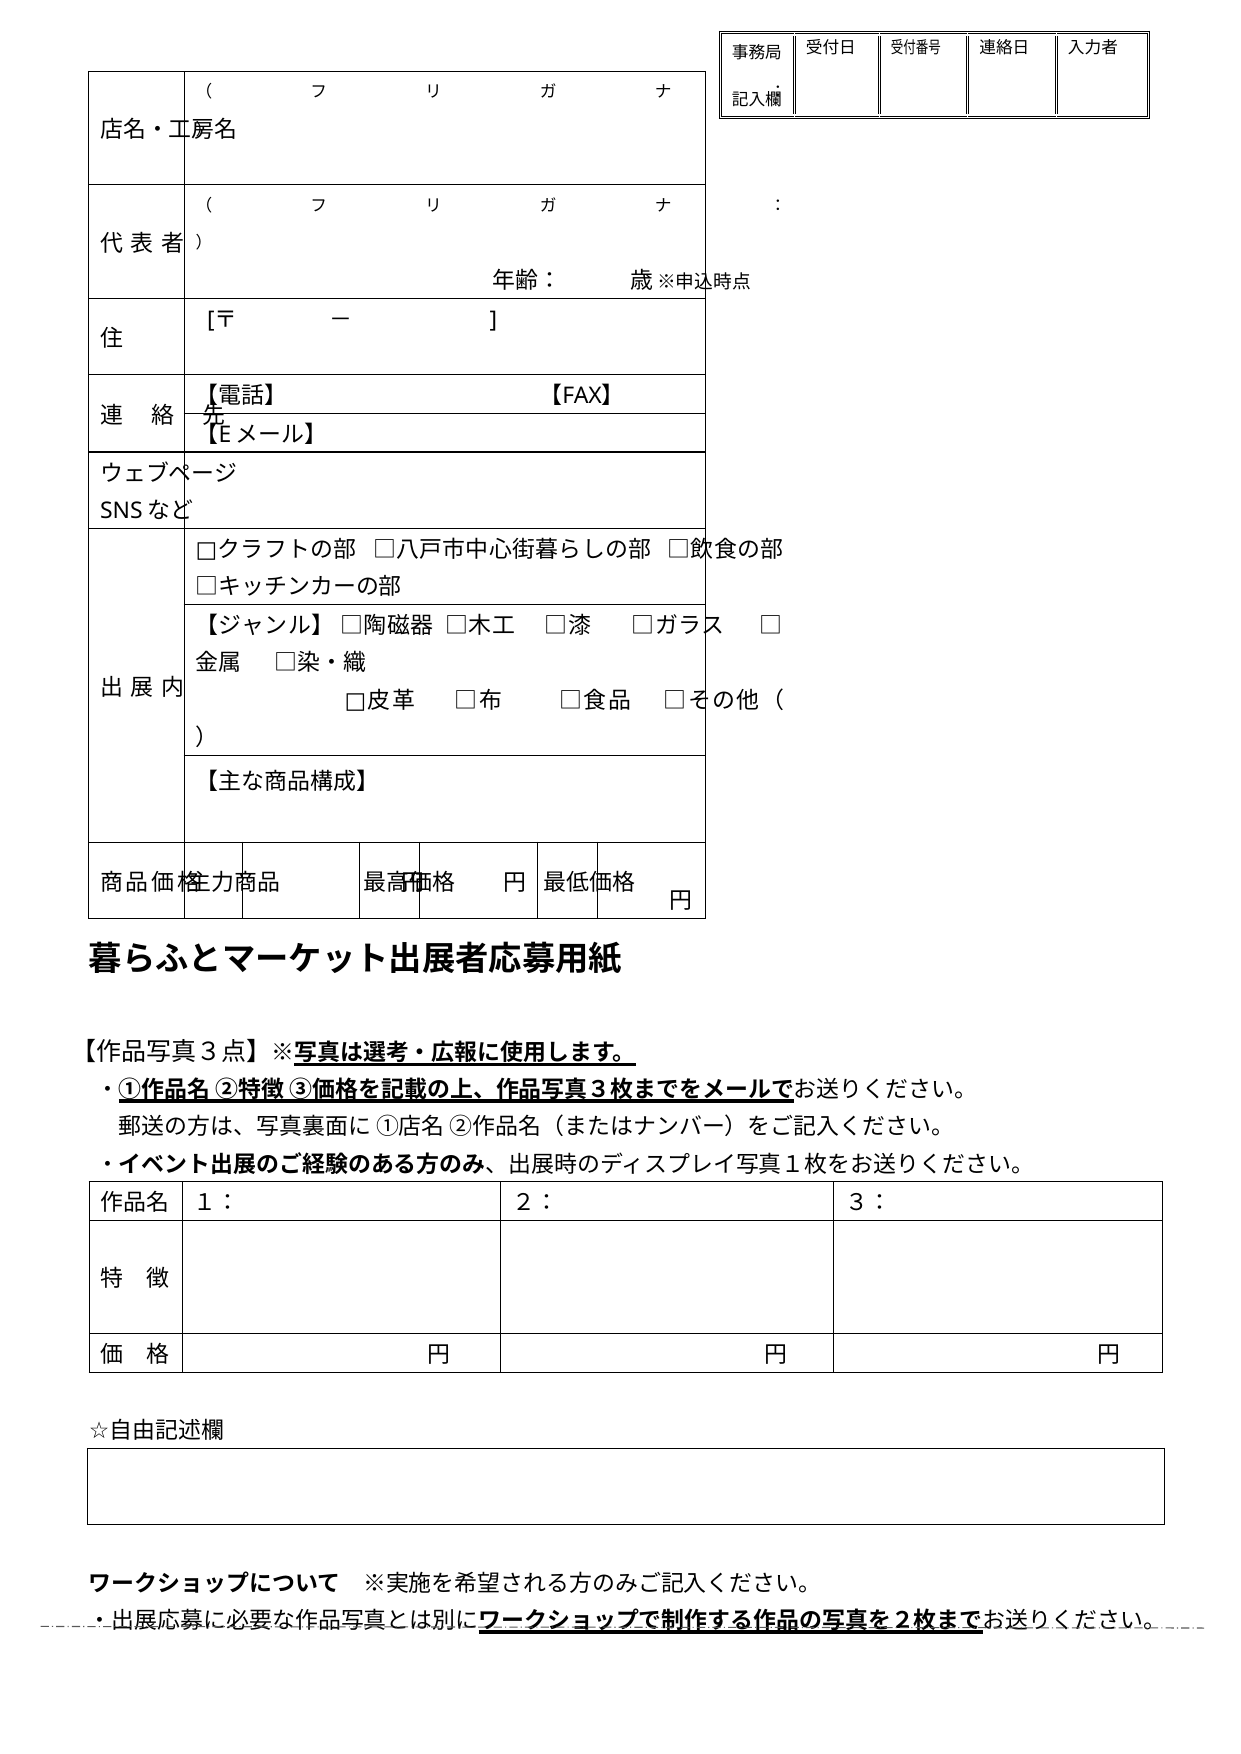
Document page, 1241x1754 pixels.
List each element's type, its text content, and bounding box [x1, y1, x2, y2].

table_cell 円 [420, 843, 537, 918]
table_header （フリガナ： ） [185, 72, 705, 184]
table_cell 円 [501, 1334, 833, 1372]
text 郵送の方は、写真裏面に ①店名 ②作品名（またはナンバー）をご記入ください。 [89, 1106, 1240, 1144]
text ・出展応募に必要な作品写真とは別にワークショップで制作する作品の写真を２枚までお送りください。 [89, 1600, 1190, 1637]
text ワークショップについて ※実施を希望される方のみご記入ください。 [89, 1562, 1163, 1600]
table_cell 出展内容 [89, 529, 184, 842]
table_cell 特 徴 [90, 1221, 182, 1333]
table_cell 円 [834, 1334, 1162, 1372]
table_cell 【ジャンル】 □陶磁器 □木工 □漆 □ガラス □金属 □染・織 □皮革 □布 □食品 □その他（ ） [185, 605, 705, 754]
table_header 受付日 [794, 34, 879, 116]
table_cell [183, 1221, 500, 1333]
text ・イベント出展のご経験のある方のみ、出展時のディスプレイ写真１枚をお送りください。 [89, 1144, 1240, 1181]
table_cell 【主な商品構成】 [185, 756, 705, 842]
table_cell 代表者名 [89, 185, 184, 298]
table_cell [501, 1221, 833, 1333]
table_header 事務局 記入欄 [722, 34, 794, 116]
table_cell 商品価格帯 [89, 843, 184, 918]
text ・①作品名 ②特徴 ③価格を記載の上、作品写真３枚までをメールでお送りください。 [89, 1069, 1240, 1106]
text 暮らふとマーケット出展者応募用紙 [89, 919, 1163, 994]
table_cell （フリガナ： ） 年齢： 歳 ※申込時点 [185, 185, 705, 298]
table_header 店名・工房名 [89, 72, 184, 184]
text ☆自由記述欄 [89, 1410, 1163, 1448]
table_cell 最高価格 [360, 843, 419, 918]
table_header １： [183, 1182, 500, 1220]
table_cell 住 所 [89, 299, 184, 374]
table_cell ウェブページ SNSなど [89, 453, 184, 527]
table_header ３： [834, 1182, 1162, 1220]
table_cell 【電話】 【FAX】 [185, 375, 705, 413]
table_cell 円 [598, 843, 705, 918]
table_cell 価 格 [90, 1334, 182, 1372]
table_header ２： [501, 1182, 833, 1220]
table_cell 【Eメール】 [185, 414, 705, 451]
table_cell □クラフトの部 □八戸市中心街暮らしの部 □飲食の部 □キッチンカーの部 [185, 529, 705, 603]
table_header 入力者 [1056, 34, 1147, 116]
table_cell 円 [183, 1334, 500, 1372]
table_cell 連 絡 先 [89, 375, 184, 451]
table_header [88, 1449, 1164, 1524]
table_cell [〒 － ] [185, 299, 705, 374]
text 【作品写真３点】※写真は選考・広報に使用します。 [71, 1031, 1240, 1069]
table_cell [834, 1221, 1162, 1333]
table_cell 主力商品 [185, 843, 242, 918]
table_header 受付番号 [879, 32, 968, 116]
table_cell 最低価格 [538, 843, 597, 918]
table_cell [185, 453, 705, 527]
table_cell 円 [243, 843, 359, 918]
table_header 作品名 [90, 1182, 182, 1220]
table_header 連絡日 [968, 34, 1056, 116]
